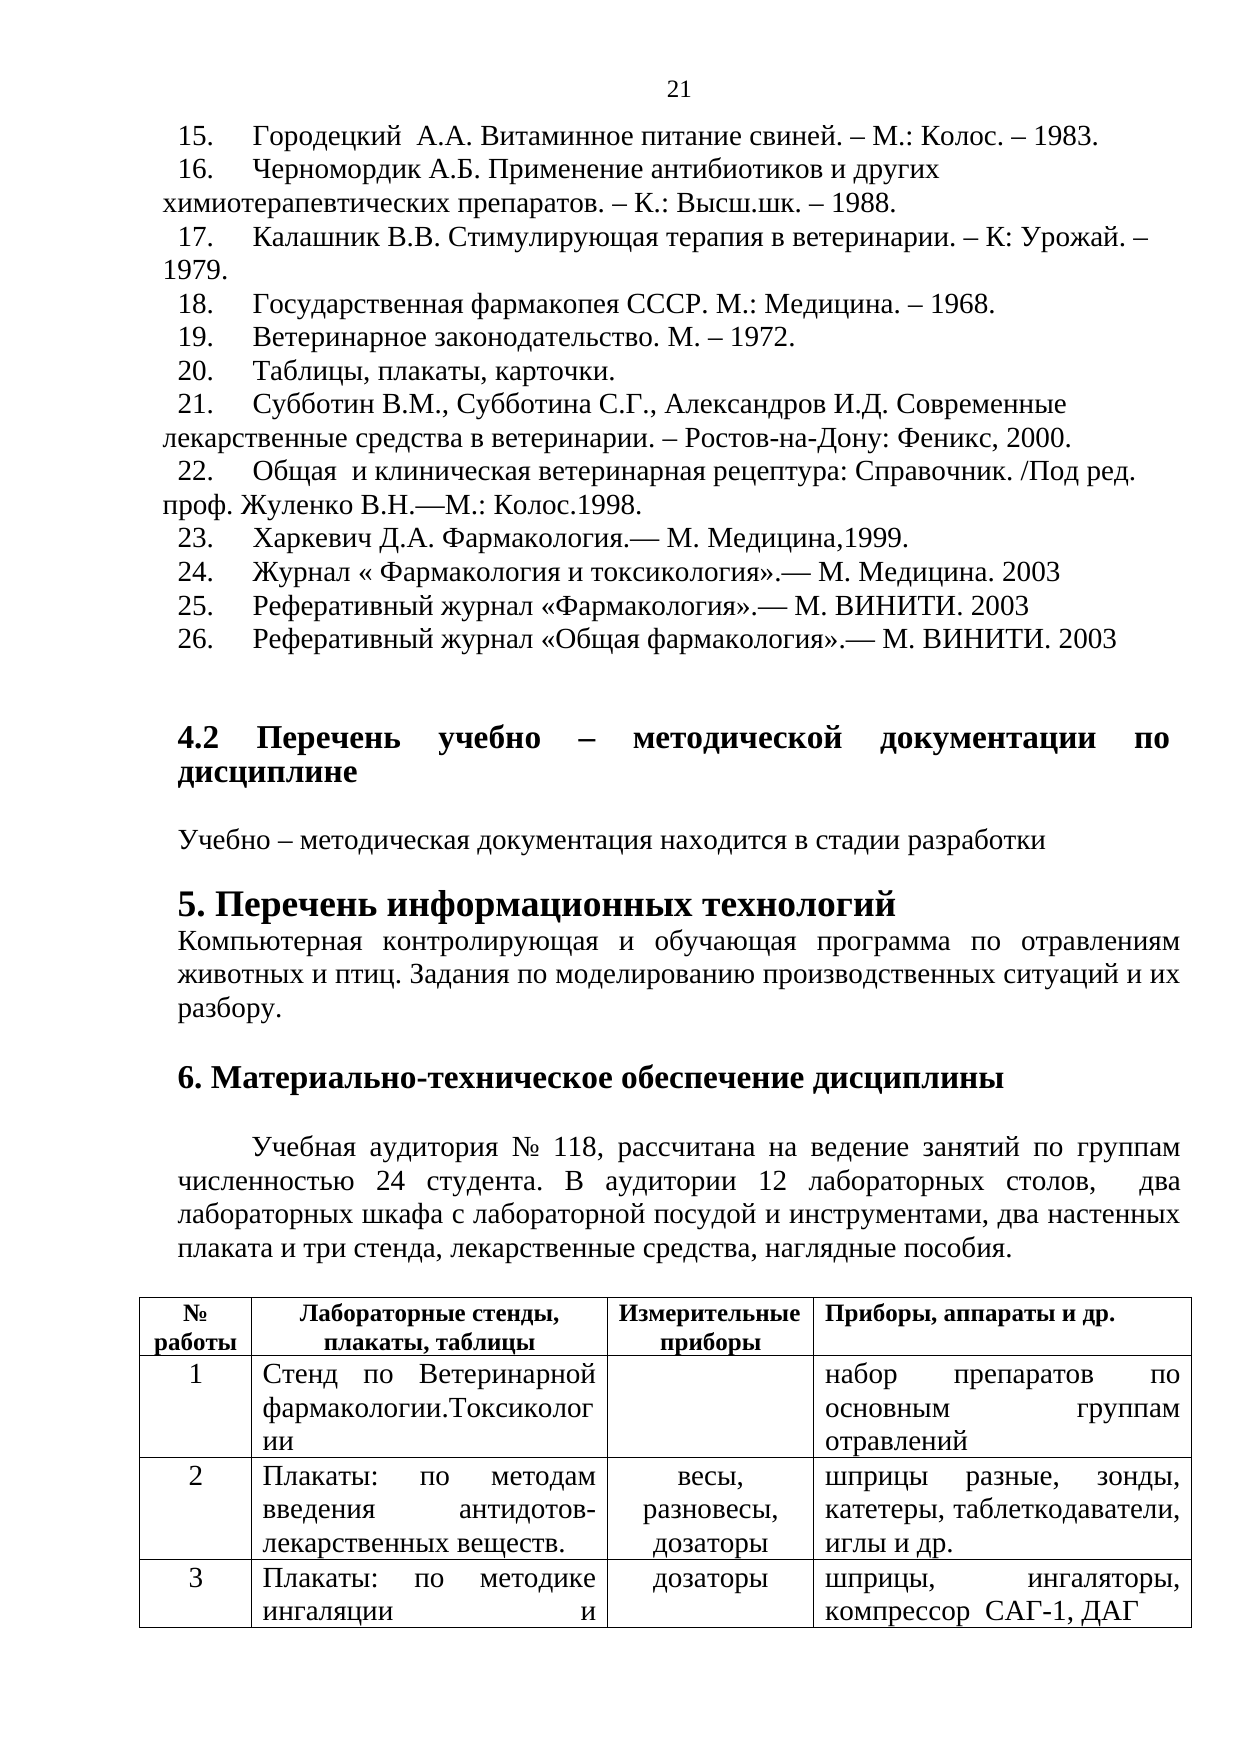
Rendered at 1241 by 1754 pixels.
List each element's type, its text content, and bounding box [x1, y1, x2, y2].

table_cell [608, 1356, 813, 1457]
table_header № работы [140, 1298, 251, 1355]
table_cell весы, разновесы, дозаторы [608, 1458, 813, 1559]
table_cell дозаторы [608, 1560, 813, 1627]
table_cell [814, 1560, 1191, 1627]
text Компьютерная контролирующая и обучающая программа по отравлениям животных и птиц. Задания по моделированию производственных ситуаций и их разбору. [177, 923, 1181, 1024]
table_header Приборы, аппараты и др. [814, 1298, 1191, 1355]
list Калашник В.В. Стимулирующая терапия в ветеринарии. – К: Урожай. – 1979. [162, 219, 1181, 286]
table_cell Плакаты: по методам введения антидотов-лекарственных веществ. [252, 1458, 607, 1559]
text Учебная аудитория № 118, рассчитана на ведение занятий по группам численностью 24 студента. В аудитории 12 лабораторных столов, два лабораторных шкафа с лабораторной посудой и инструментами, два настенных плаката и три стенда, лекарственные средства, наглядные пособия. [177, 1129, 1181, 1263]
text 4.2 Перечень учебно – методической документации по дисциплине [177, 722, 1171, 789]
text 5. Перечень информационных технологий [177, 889, 1171, 923]
list Журнал « Фармакология и токсикология».— М. Медицина. 2003 [162, 554, 1181, 588]
table_cell 2 [140, 1458, 251, 1559]
list Реферативный журнал «Общая фармакология».— М. ВИНИТИ. 2003 [162, 621, 1181, 655]
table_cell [252, 1560, 607, 1627]
list Таблицы, плакаты, карточки. [162, 353, 1181, 386]
list Субботин В.М., Субботина С.Г., Александров И.Д. Современные лекарственные средства в ветеринарии. – Ростов-на-Дону: Феникс, 2000. [162, 386, 1181, 453]
text Учебно – методическая документация находится в стадии разработки [177, 822, 1171, 856]
table_header Измерительные приборы [608, 1298, 813, 1355]
table_cell 1 [140, 1356, 251, 1457]
table_cell Стенд по Ветеринарной фармакологии.Токсикологии [252, 1356, 607, 1457]
list Реферативный журнал «Фармакология».— М. ВИНИТИ. 2003 [162, 588, 1181, 621]
list Городецкий А.А. Витаминное питание свиней. – М.: Колос. – 1983. [162, 118, 1181, 152]
list Общая и клиническая ветеринарная рецептура: Справочник. /Под ред. проф. Жуленко В.Н.—М.: Колос.1998. [162, 453, 1181, 521]
table_cell набор препаратов по основным группам отравлений [814, 1356, 1191, 1457]
table_cell шприцы разные, зонды, катетеры, таблеткодаватели, иглы и др. [814, 1458, 1191, 1559]
list Ветеринарное законодательство. М. – 1972. [162, 319, 1181, 353]
list Государственная фармакопея СССР. М.: Медицина. – 1968. [162, 286, 1181, 319]
list Харкевич Д.А. Фармакология.— М. Медицина,1999. [162, 521, 1181, 554]
list Черномордик А.Б. Применение антибиотиков и других химиотерапевтических препаратов. – К.: Высш.шк. – 1988. [162, 152, 1181, 219]
text 6. Материально-техническое обеспечение дисциплины [177, 1057, 1181, 1096]
table_cell 3 [140, 1560, 251, 1627]
table_header Лабораторные стенды, плакаты, таблицы [252, 1298, 607, 1355]
